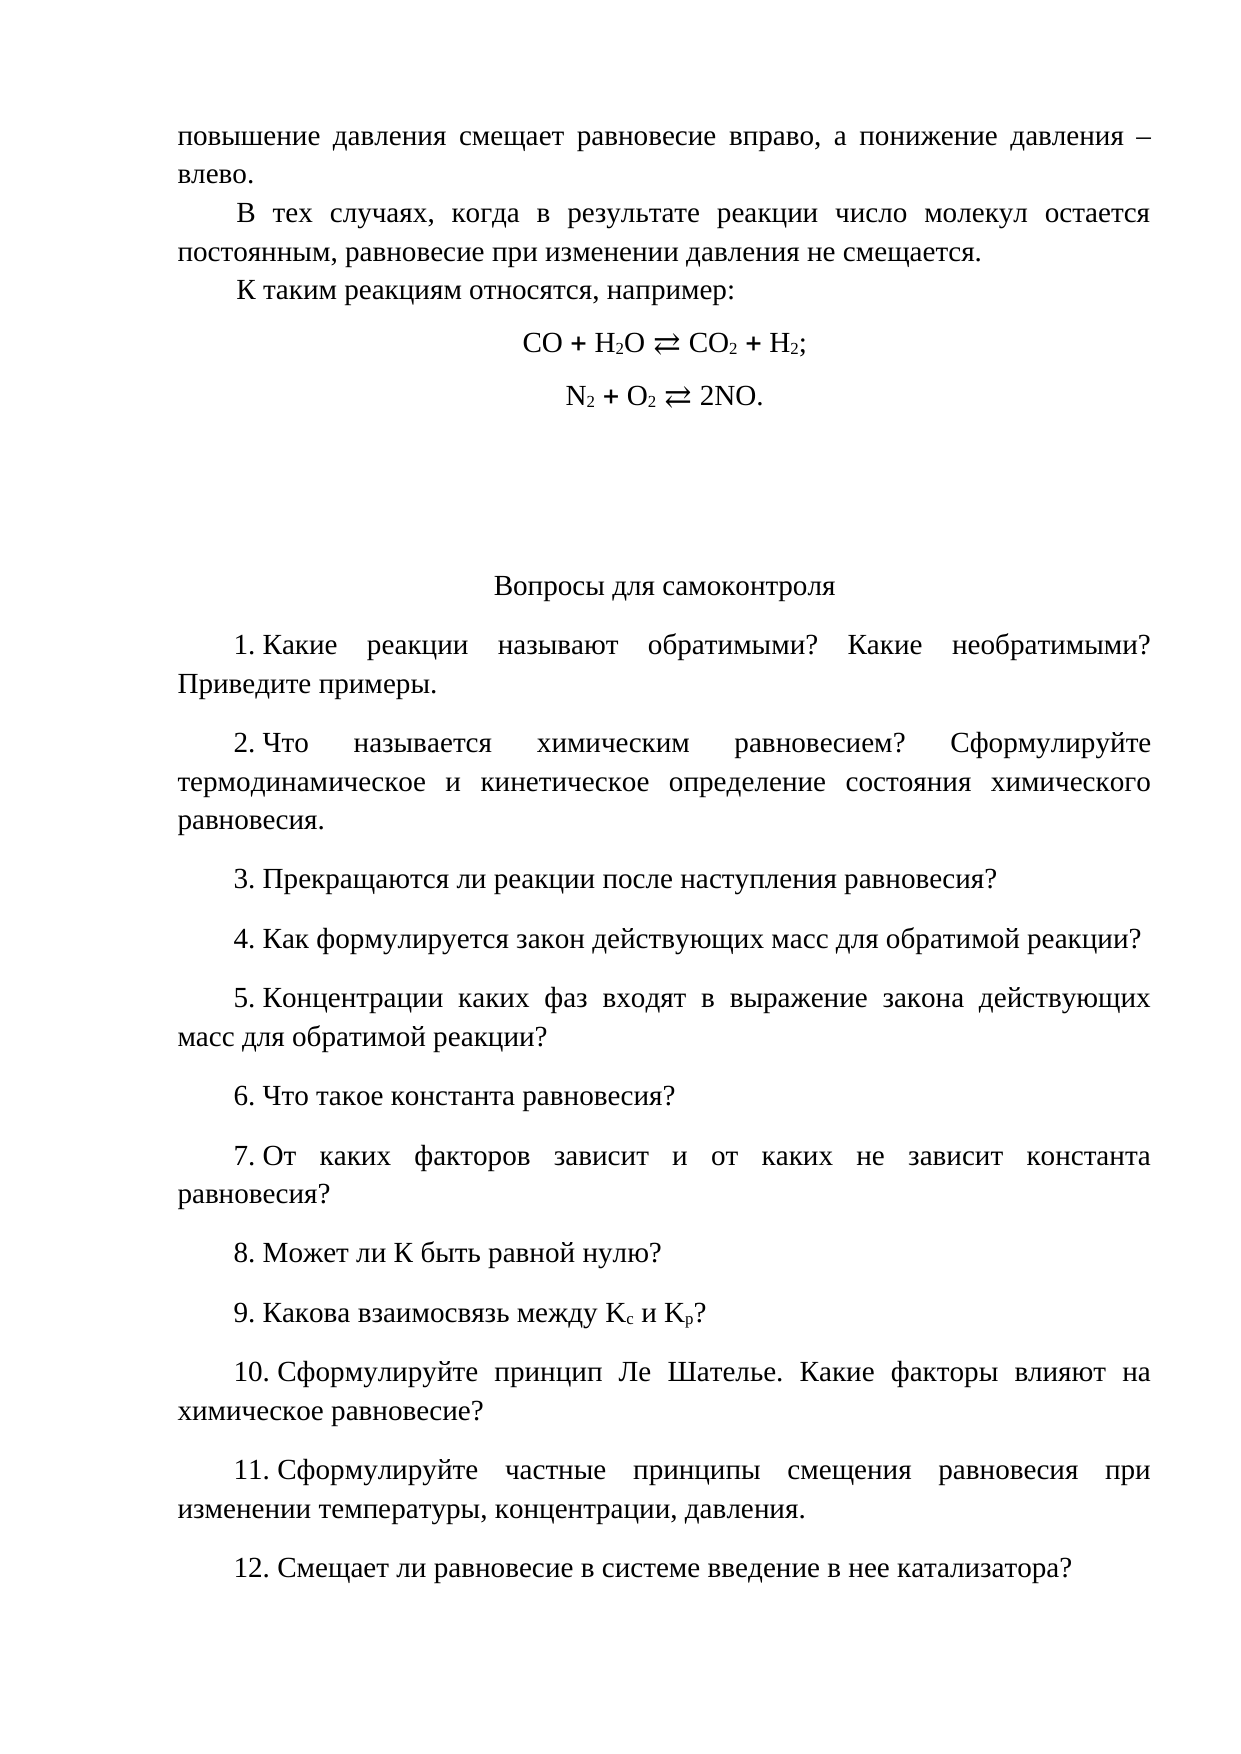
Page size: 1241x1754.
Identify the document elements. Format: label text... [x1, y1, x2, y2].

text 6. Что такое константа равновесия? [177, 1078, 1152, 1112]
text 9. Какова взаимосвязь между Kc и Kp? [177, 1295, 1152, 1328]
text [177, 118, 1152, 190]
text 7. От каких факторов зависит и от каких не зависит константа равновесия? [177, 1138, 1152, 1210]
text 10. Сформулируйте принцип Ле Шателье. Какие факторы влияют на химическое равновесие? [177, 1354, 1152, 1426]
text 12. Смещает ли равновесие в системе введение в нее катализатора? [177, 1550, 1152, 1584]
text 3. Прекращаются ли реакции после наступления равновесия? [177, 862, 1152, 895]
text К таким реакциям относятся, например: [177, 272, 1152, 306]
text 11. Сформулируйте частные принципы смещения равновесия при изменении температуры, концентрации, давления. [177, 1452, 1152, 1524]
text N2 O2 ⇄ 2NO. [177, 376, 1152, 412]
text 8. Может ли К быть равной нулю? [177, 1236, 1152, 1269]
text 2. Что называется химическим равновесием? Сформулируйте термодинамическое и кинетическое определение состояния химического равновесия. [177, 725, 1152, 836]
text 4. Как формулируется закон действующих масс для обратимой реакции? [177, 921, 1152, 954]
text 1. Какие реакции называют обратимыми? Какие необратимыми? Приведите примеры. [177, 627, 1152, 699]
text Вопросы для самоконтроля [177, 568, 1152, 601]
text В тех случаях, когда в результате реакции число молекул остается постоянным, равновесие при изменении давления не смещается. [177, 195, 1152, 267]
text 5. Концентрации каких фаз входят в выражение закона действующих масс для обратимой реакции? [177, 980, 1152, 1052]
text CO H2O ⇄ CO2 H2; [177, 323, 1152, 359]
